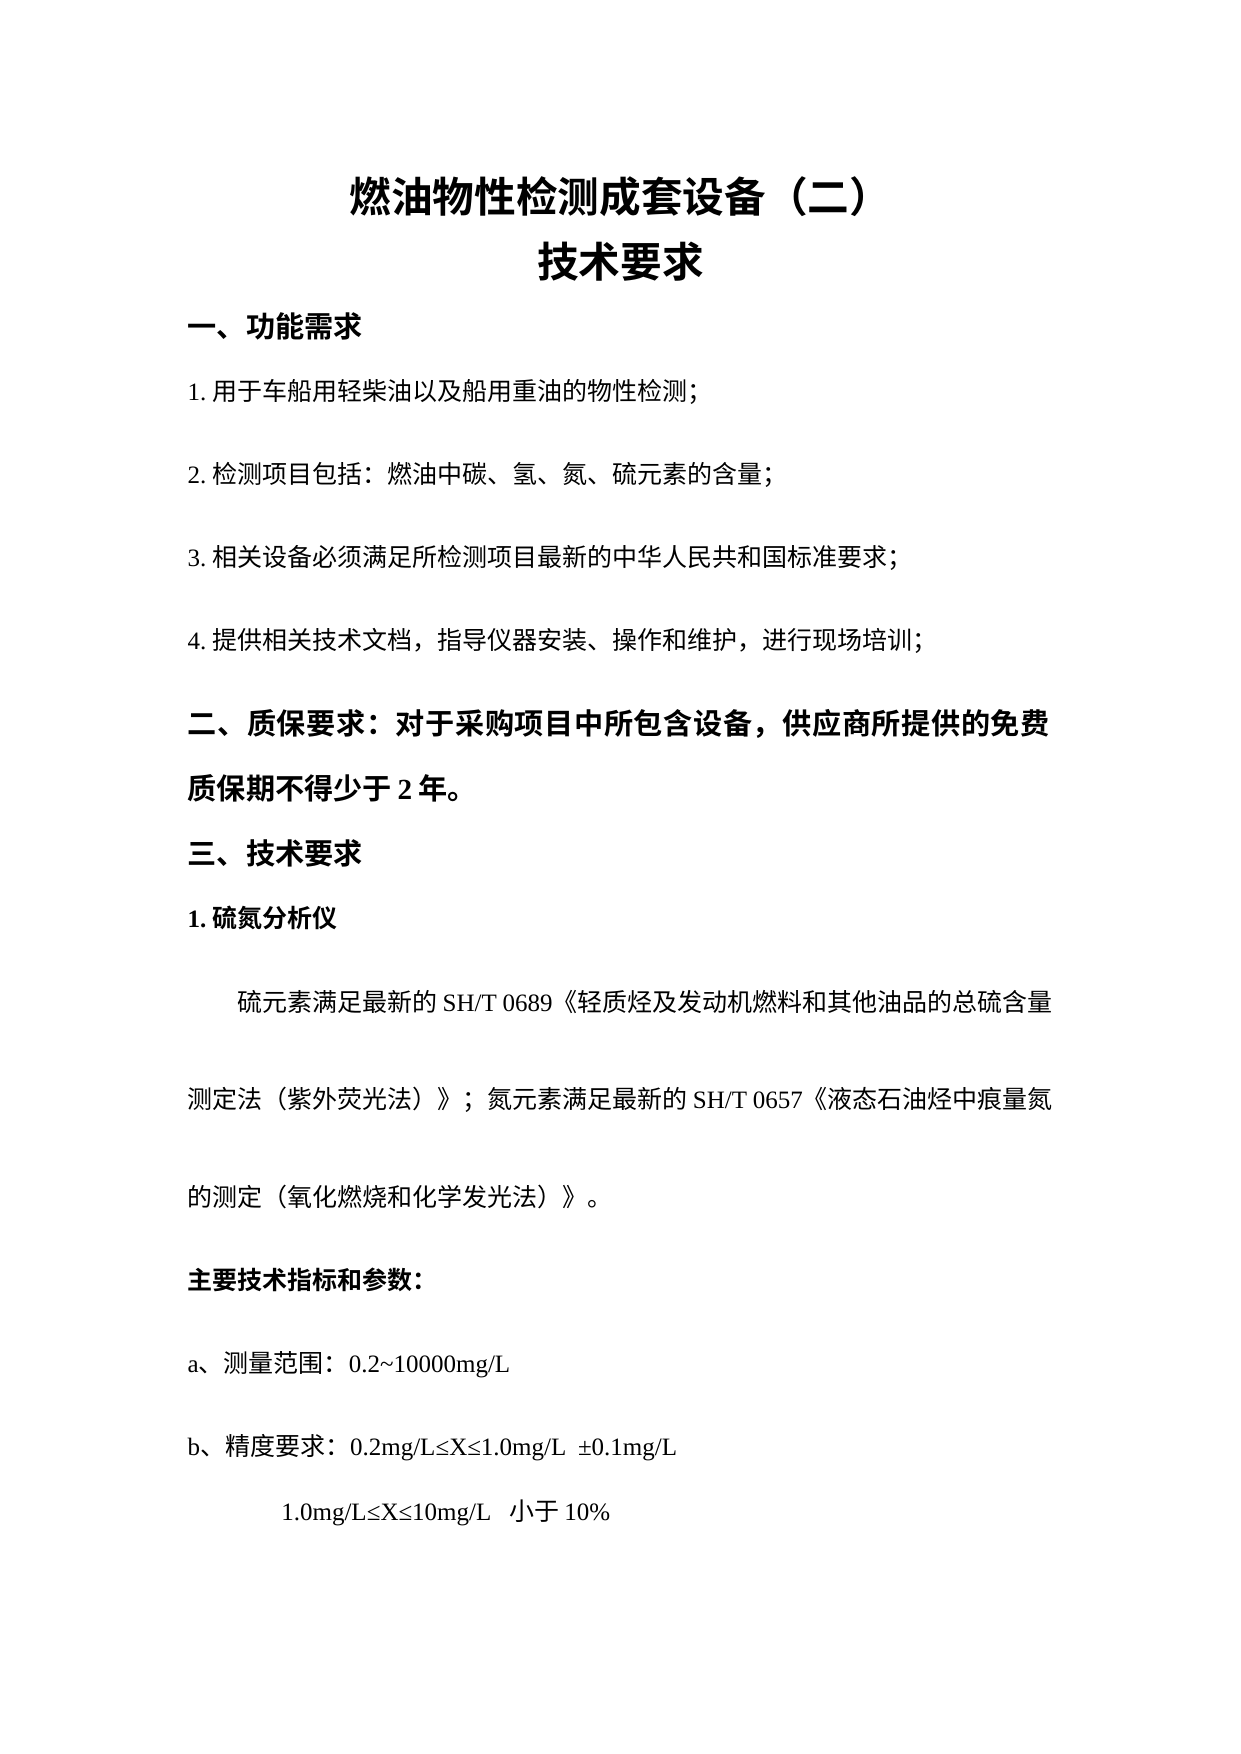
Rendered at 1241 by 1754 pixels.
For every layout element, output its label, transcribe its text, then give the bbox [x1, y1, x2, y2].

text 硫元素满足最新的SH/T 0689《轻质烃及发动机燃料和其他油品的总硫含量测定法（紫外荧光法）》；氮元素满足最新的SH/T 0657《液态石油烃中痕量氮的测定（氧化燃烧和化学发光法）》。 [187, 968, 1053, 1228]
text 1.0mg/L≤X≤10mg/L 小于10% [187, 1477, 1042, 1542]
text 一、功能需求 [187, 292, 1053, 357]
text 1. 硫氮分析仪 [187, 884, 1053, 949]
text 3. 相关设备必须满足所检测项目最新的中华人民共和国标准要求； [187, 523, 1053, 588]
text a、测量范围：0.2~10000mg/L [187, 1329, 1053, 1394]
text 技术要求 [187, 227, 1053, 292]
text b、精度要求：0.2mg/L≤X≤1.0mg/L ±0.1mg/L [187, 1412, 1042, 1477]
text 4. 提供相关技术文档，指导仪器安装、操作和维护，进行现场培训； [187, 606, 1053, 671]
text 1. 用于车船用轻柴油以及船用重油的物性检测； [187, 357, 1053, 422]
text 2. 检测项目包括：燃油中碳、氢、氮、硫元素的含量； [187, 440, 1053, 505]
text 三、技术要求 [187, 819, 1053, 884]
text 二、质保要求：对于采购项目中所包含设备，供应商所提供的免费质保期不得少于2年。 [187, 689, 1053, 819]
text 燃油物性检测成套设备（二） [187, 162, 1053, 227]
text 主要技术指标和参数： [187, 1246, 1053, 1311]
